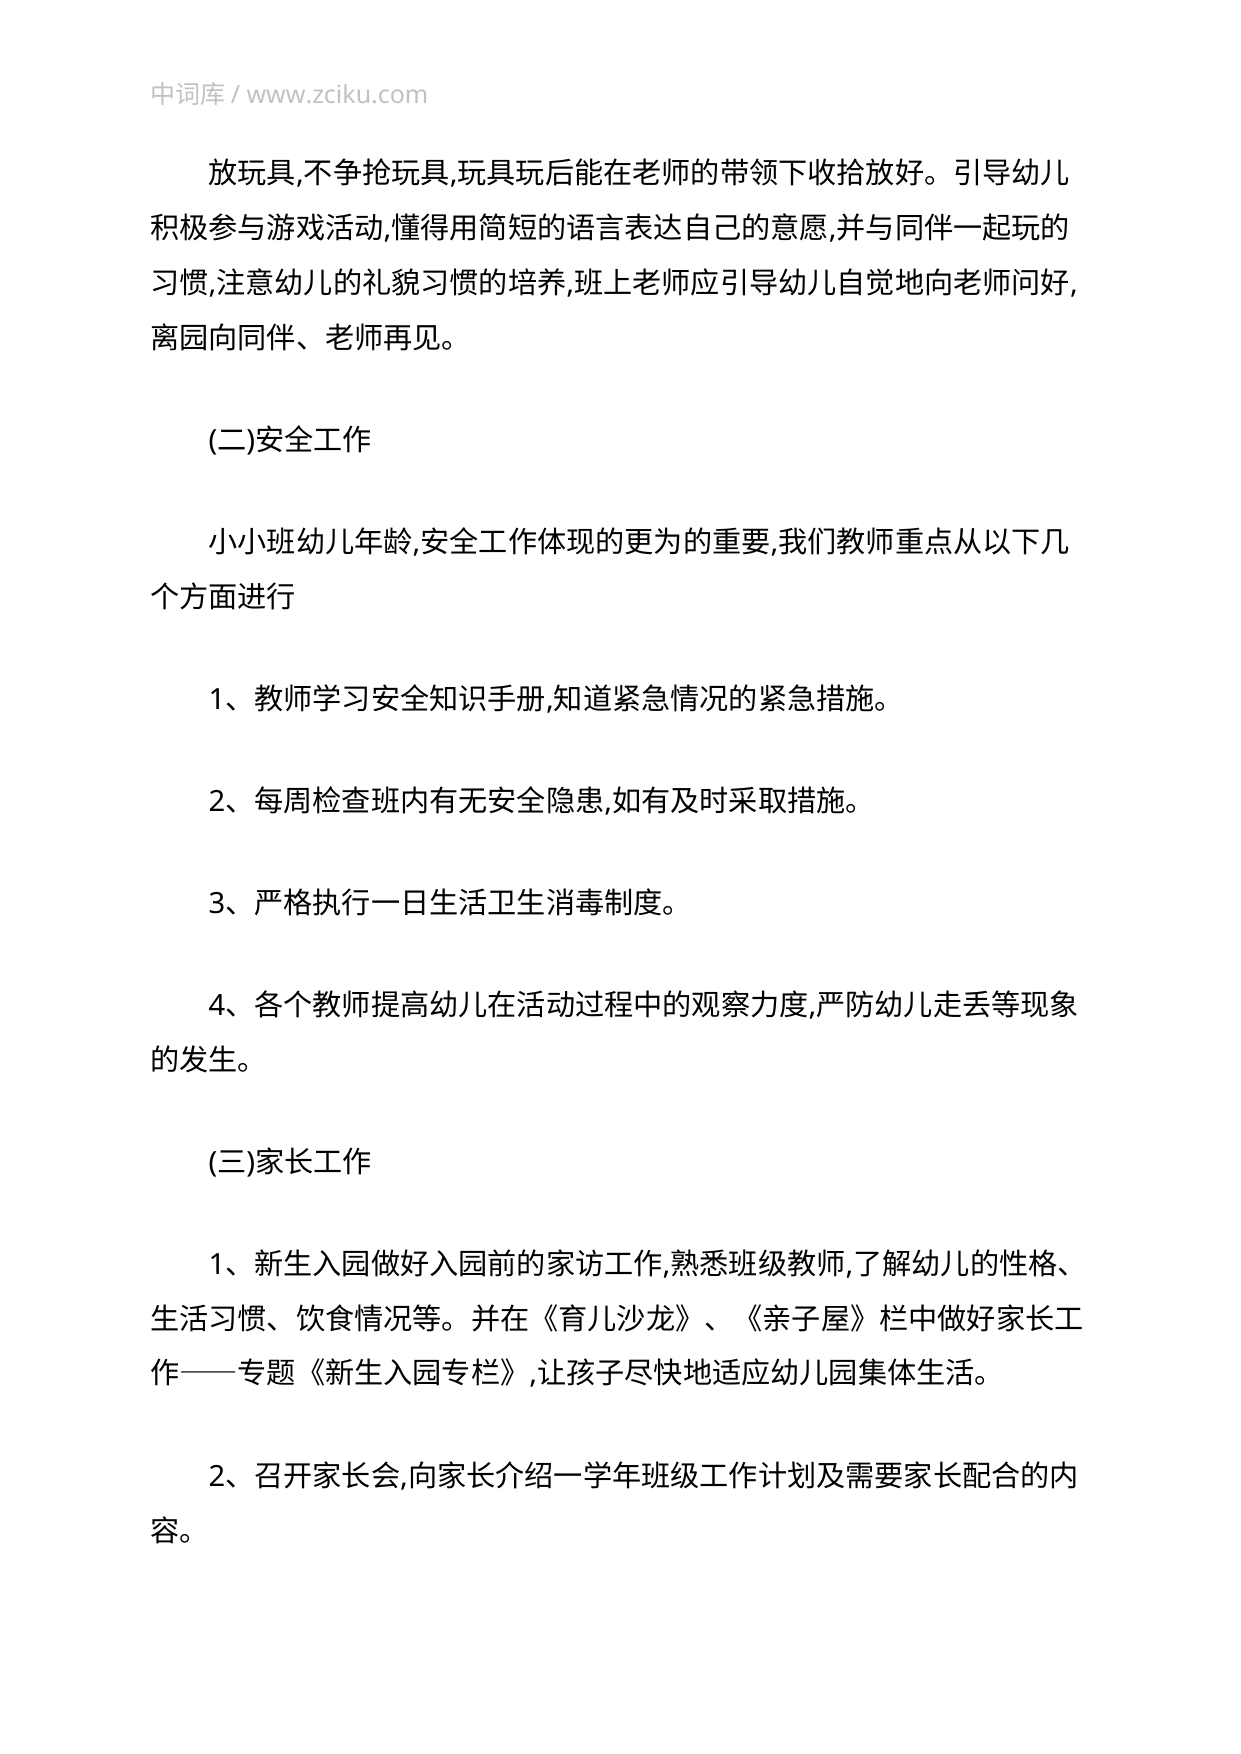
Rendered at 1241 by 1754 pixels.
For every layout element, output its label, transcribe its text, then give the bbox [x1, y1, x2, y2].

text 4、各个教师提高幼儿在活动过程中的观察力度,严防幼儿走丢等现象的发生。 [150, 981, 1090, 1079]
text 1、新生入园做好入园前的家访工作,熟悉班级教师,了解幼儿的性格、生活习惯、饮食情况等。并在《育儿沙龙》、《亲子屋》栏中做好家长工作――专题《新生入园专栏》,让孩子尽快地适应幼儿园集体生活。 [150, 1240, 1090, 1392]
text 3、严格执行一日生活卫生消毒制度。 [150, 879, 1090, 922]
text 放玩具,不争抢玩具,玩具玩后能在老师的带领下收拾放好。引导幼儿积极参与游戏活动,懂得用简短的语言表达自己的意愿,并与同伴一起玩的习惯,注意幼儿的礼貌习惯的培养,班上老师应引导幼儿自觉地向老师问好,离园向同伴、老师再见。 [150, 150, 1090, 357]
text (三)家长工作 [150, 1138, 1090, 1181]
text 2、每周检查班内有无安全隐患,如有及时采取措施。 [150, 777, 1090, 820]
text (二)安全工作 [150, 417, 1090, 459]
text 小小班幼儿年龄,安全工作体现的更为的重要,我们教师重点从以下几个方面进行 [150, 519, 1090, 616]
text 2、召开家长会,向家长介绍一学年班级工作计划及需要家长配合的内容。 [150, 1452, 1090, 1549]
text 1、教师学习安全知识手册,知道紧急情况的紧急措施。 [150, 676, 1090, 718]
